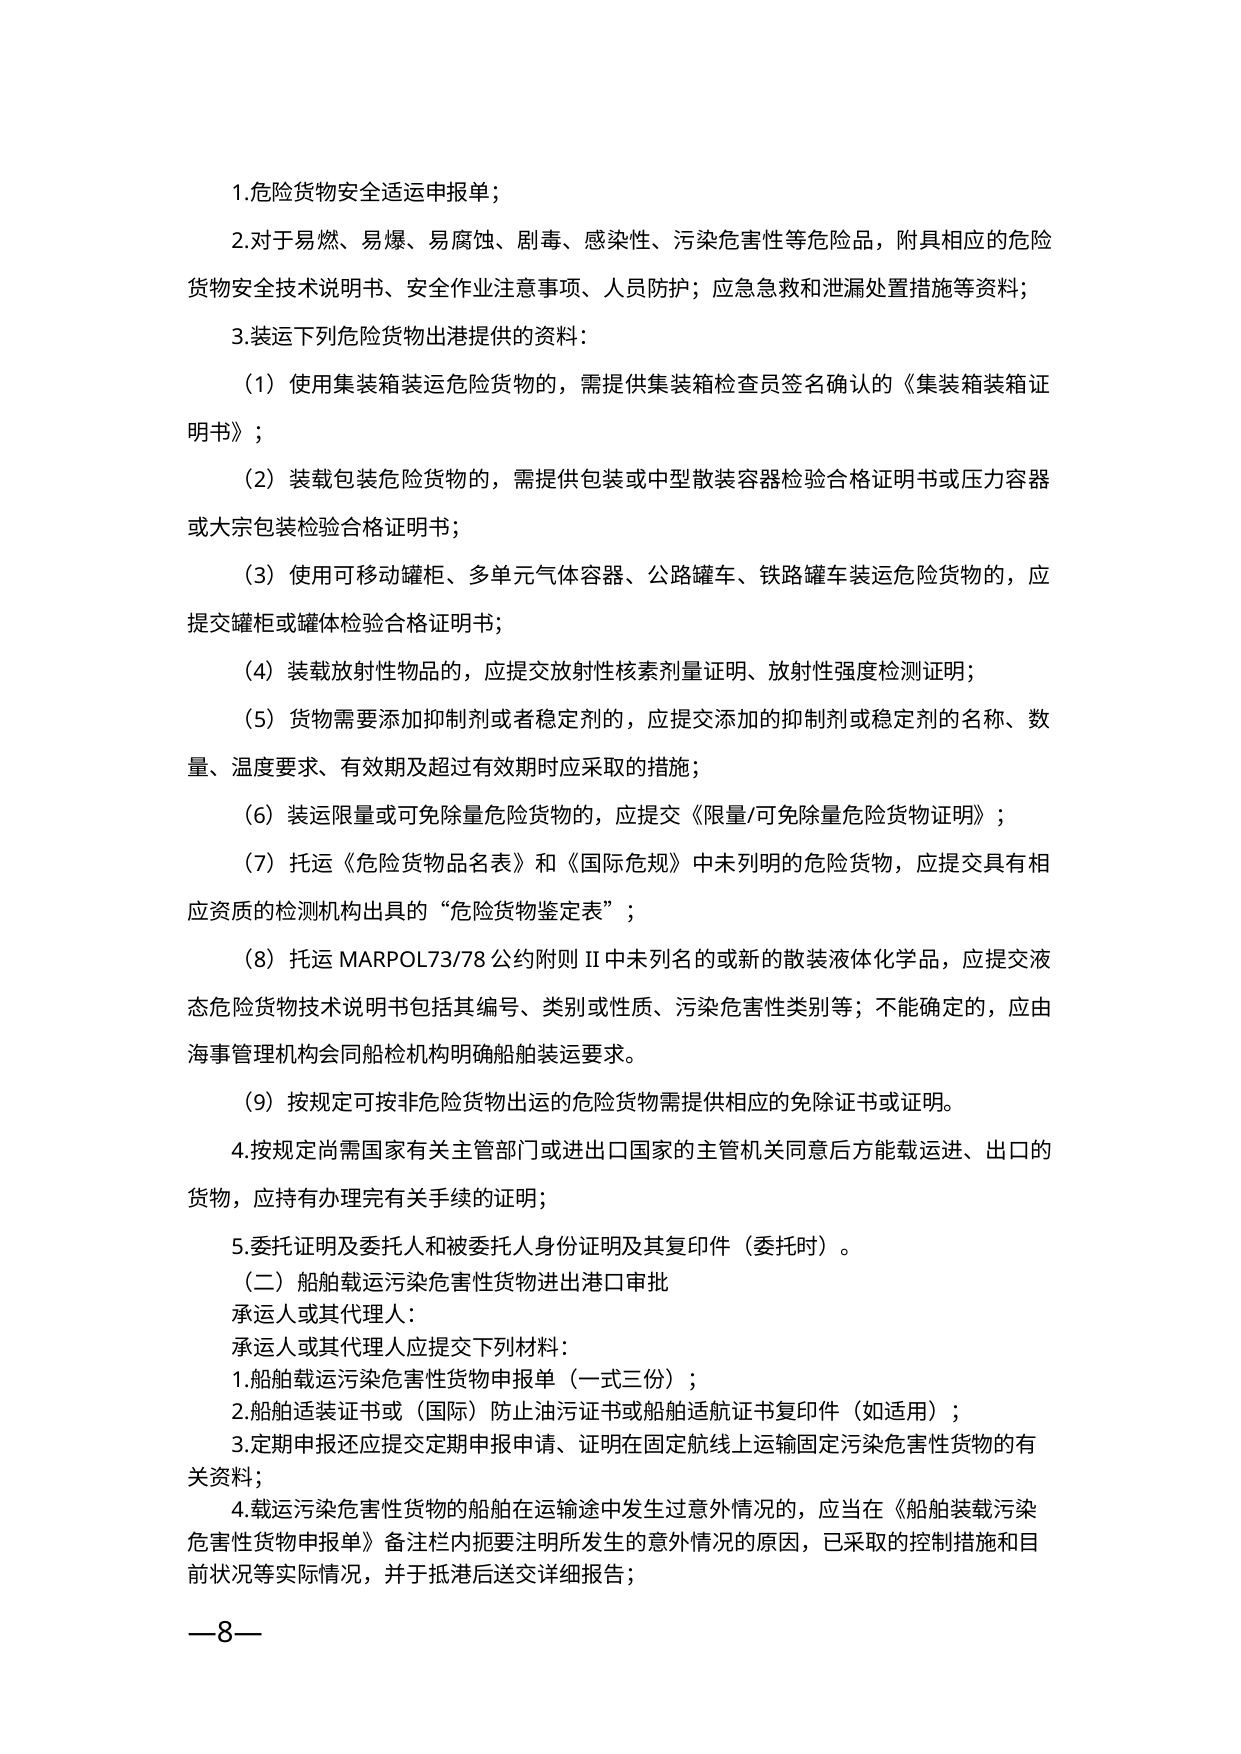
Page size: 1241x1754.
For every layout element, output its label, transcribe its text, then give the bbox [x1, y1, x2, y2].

text 5.委托证明及委托人和被委托人身份证明及其复印件（委托时）。 [187, 1216, 1053, 1264]
text （7）托运《危险货物品名表》和《国际危规》中未列明的危险货物，应提交具有相应资质的检测机构出具的“危险货物鉴定表”； [187, 833, 1053, 929]
text （5）货物需要添加抑制剂或者稳定剂的，应提交添加的抑制剂或稳定剂的名称、数量、温度要求、有效期及超过有效期时应采取的措施； [187, 689, 1053, 785]
text 3.装运下列危险货物出港提供的资料： [187, 306, 1053, 354]
text 4.载运污染危害性货物的船舶在运输途中发生过意外情况的，应当在《船舶装载污染危害性货物申报单》备注栏内扼要注明所发生的意外情况的原因，已采取的控制措施和目前状况等实际情况，并于抵港后送交详细报告； [187, 1492, 1053, 1589]
text （6）装运限量或可免除量危险货物的，应提交《限量/可免除量危险货物证明》； [187, 785, 1053, 833]
text 承运人或其代理人应提交下列材料： [187, 1329, 1053, 1362]
text （4）装载放射性物品的，应提交放射性核素剂量证明、放射性强度检测证明； [187, 641, 1053, 689]
text （2）装载包装危险货物的，需提供包装或中型散装容器检验合格证明书或压力容器或大宗包装检验合格证明书； [187, 449, 1053, 545]
text 1.危险货物安全适运申报单； [187, 162, 1053, 210]
text 1.船舶载运污染危害性货物申报单（一式三份）； [187, 1362, 1053, 1394]
text 2.船舶适装证书或（国际）防止油污证书或船舶适航证书复印件（如适用）； [187, 1394, 1053, 1427]
text （二）船舶载运污染危害性货物进出港口审批 [187, 1264, 1053, 1297]
text 4.按规定尚需国家有关主管部门或进出口国家的主管机关同意后方能载运进、出口的货物，应持有办理完有关手续的证明； [187, 1120, 1053, 1216]
text （9）按规定可按非危险货物出运的危险货物需提供相应的免除证书或证明。 [187, 1072, 1053, 1120]
text （1）使用集装箱装运危险货物的，需提供集装箱检查员签名确认的《集装箱装箱证明书》； [187, 354, 1053, 449]
text （8）托运MARPOL73/78公约附则II中未列名的或新的散装液体化学品，应提交液态危险货物技术说明书包括其编号、类别或性质、污染危害性类别等；不能确定的，应由海事管理机构会同船检机构明确船舶装运要求。 [187, 929, 1053, 1072]
text 承运人或其代理人： [187, 1297, 1053, 1329]
text （3）使用可移动罐柜、多单元气体容器、公路罐车、铁路罐车装运危险货物的，应提交罐柜或罐体检验合格证明书； [187, 545, 1053, 641]
text 2.对于易燃、易爆、易腐蚀、剧毒、感染性、污染危害性等危险品，附具相应的危险货物安全技术说明书、安全作业注意事项、人员防护；应急急救和泄漏处置措施等资料； [187, 210, 1053, 306]
text 3.定期申报还应提交定期申报申请、证明在固定航线上运输固定污染危害性货物的有关资料； [187, 1427, 1053, 1492]
